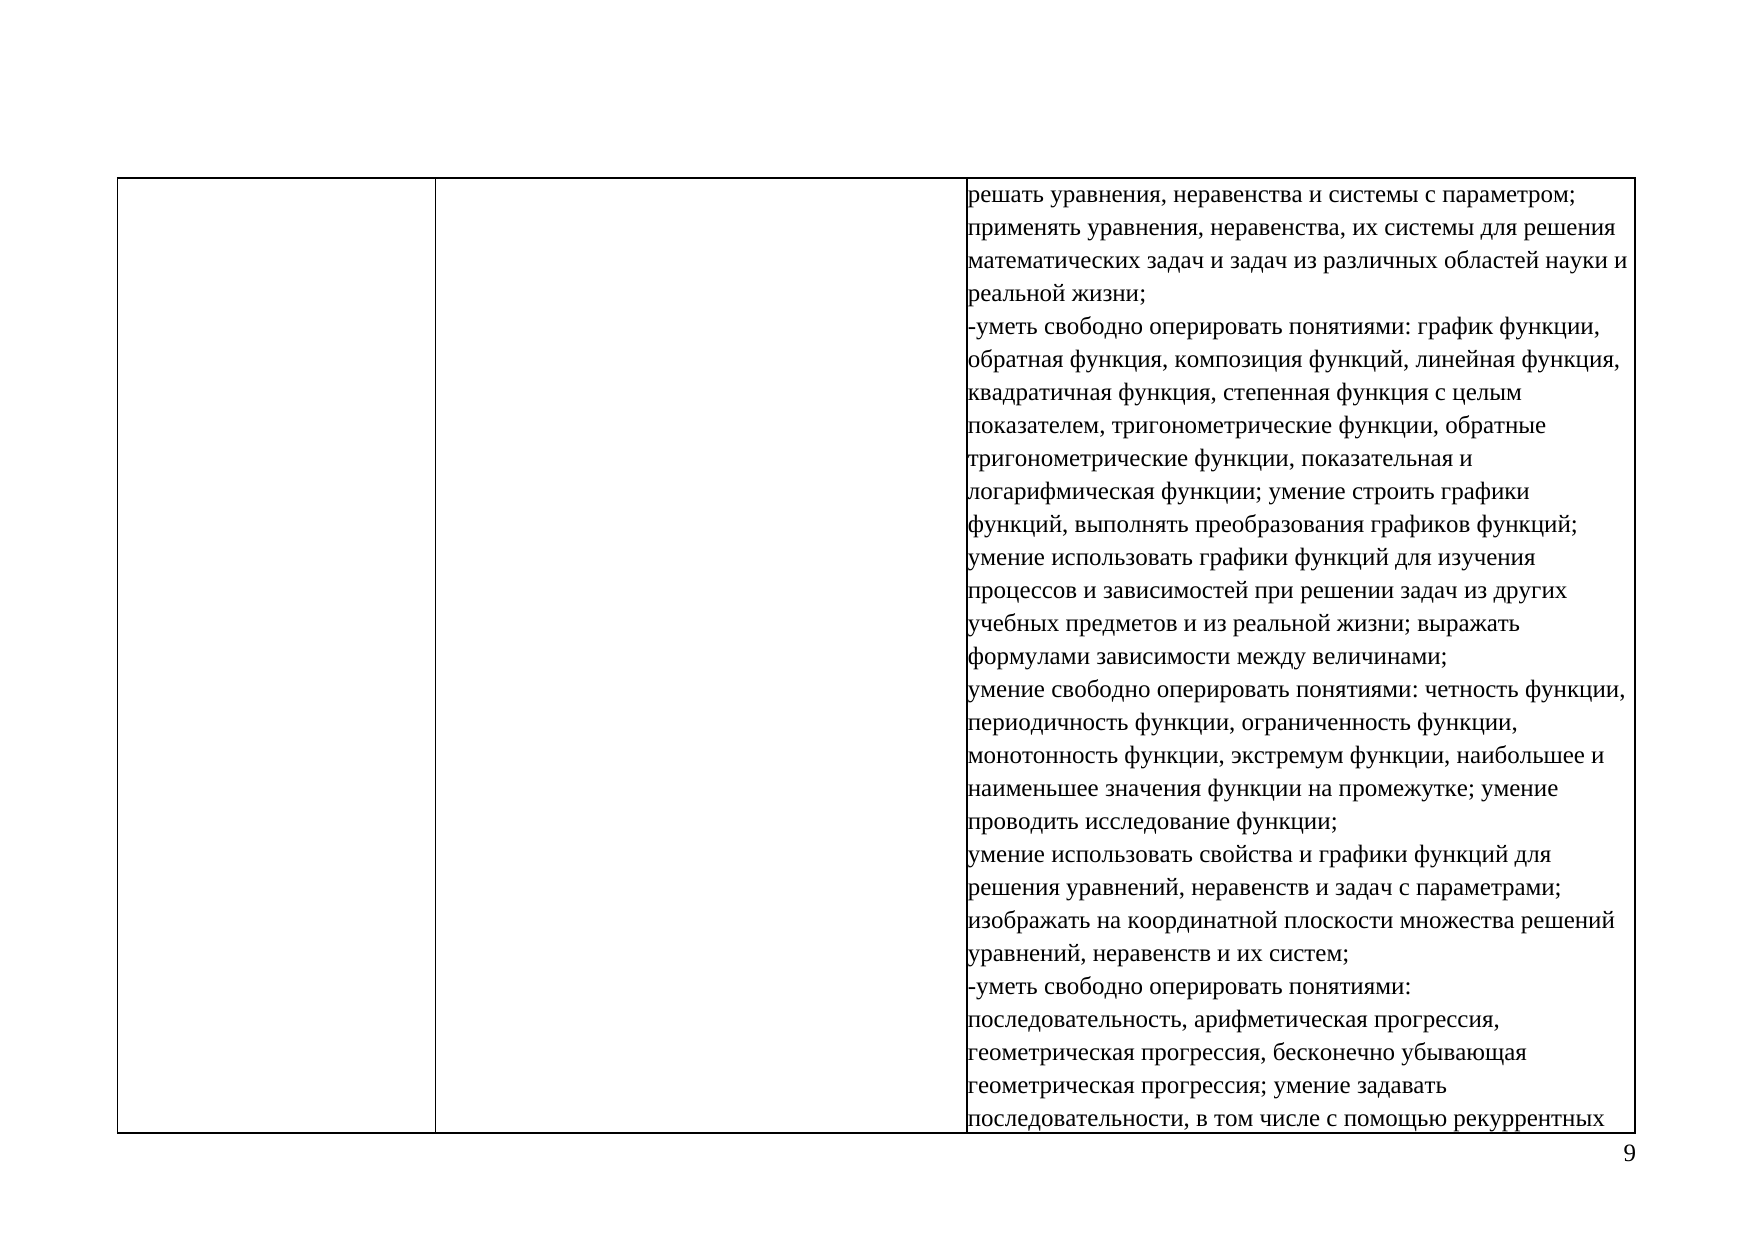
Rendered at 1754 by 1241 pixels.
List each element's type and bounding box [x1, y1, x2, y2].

table_cell [436, 179, 966, 1132]
table_cell [118, 179, 435, 1132]
